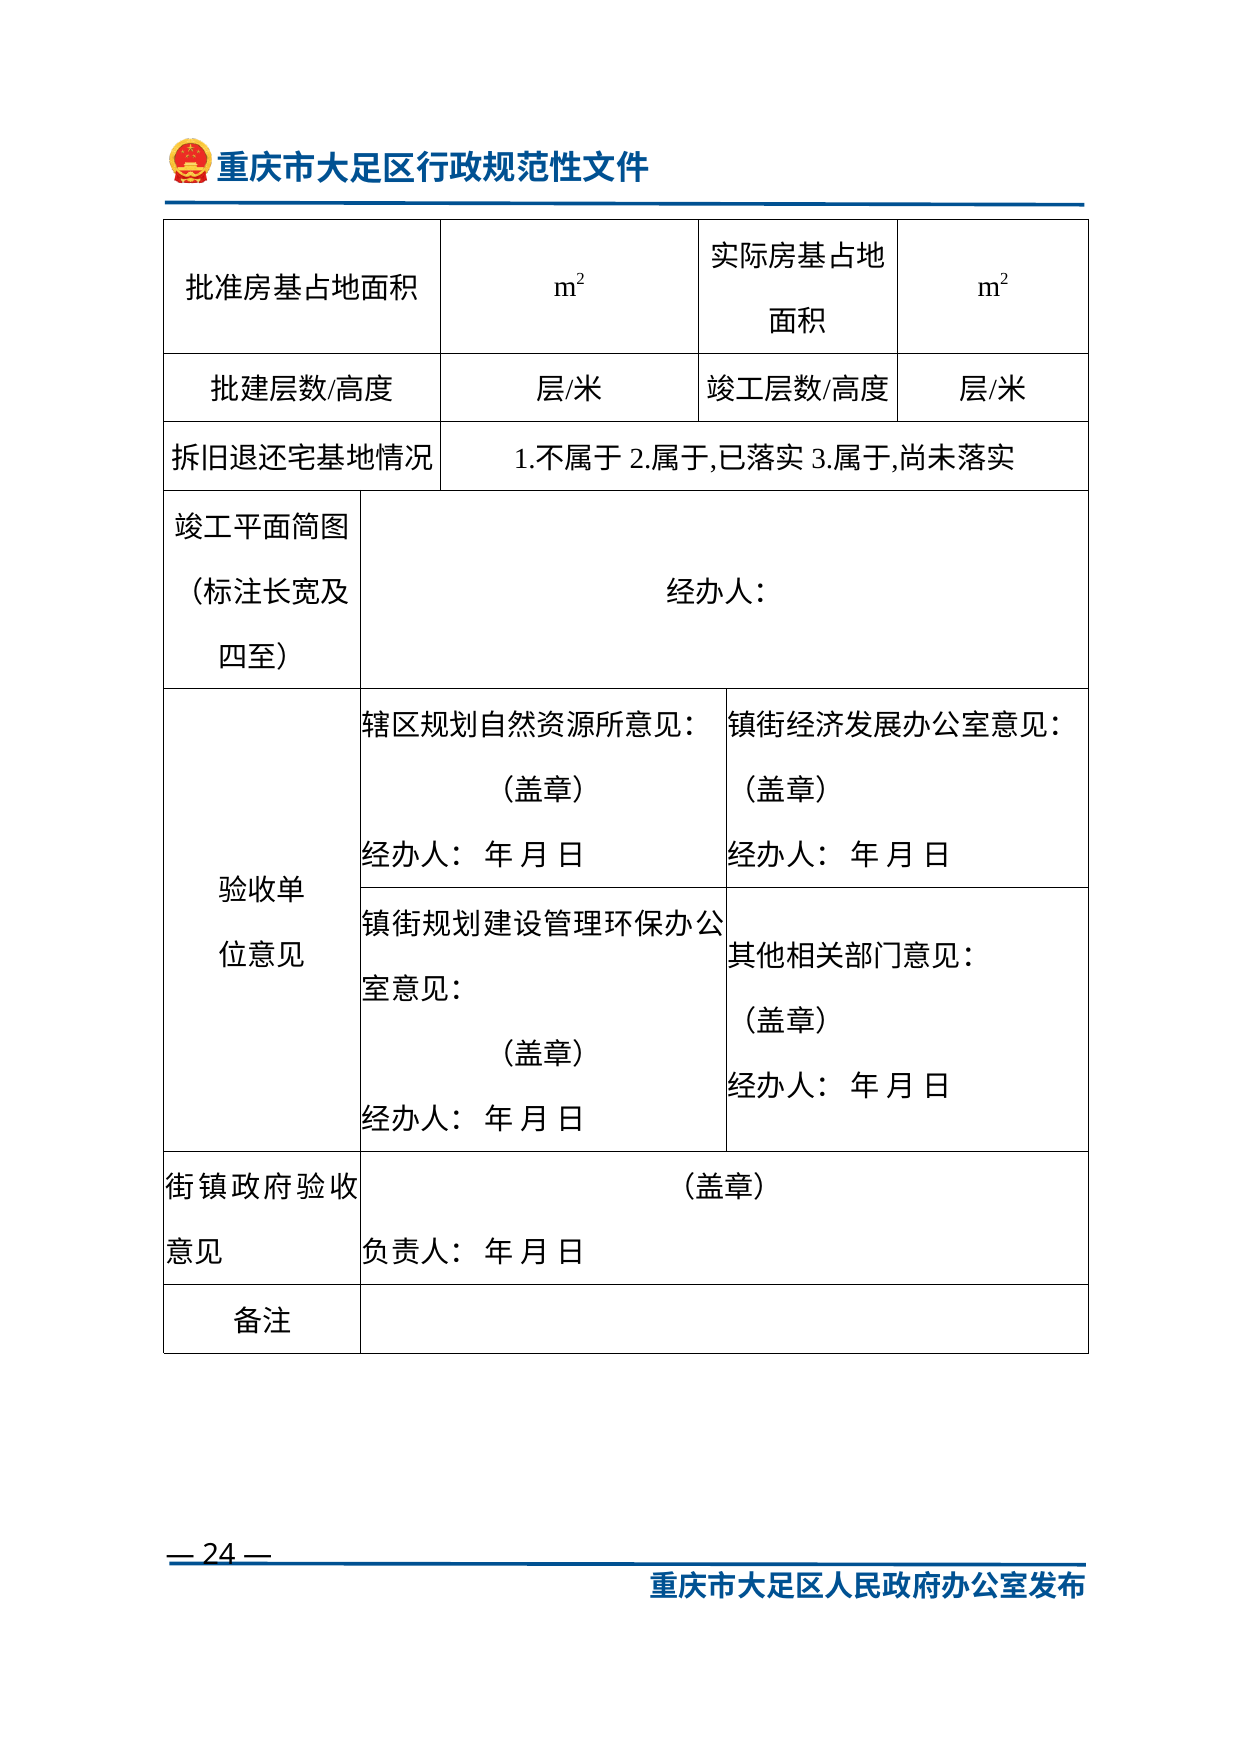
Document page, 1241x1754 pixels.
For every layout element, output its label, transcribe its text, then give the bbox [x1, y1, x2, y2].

table_cell 辖区规划自然资源所意见： （盖章） 经办人： 年 月 日 [361, 689, 726, 887]
table_cell 实际房基占地面积 [699, 220, 897, 352]
table_cell 镇街经济发展办公室意见： （盖章） 经办人： 年 月 日 [727, 689, 1088, 887]
table_cell 1.不属于 2.属于,已落实 3.属于,尚未落实 [441, 422, 1088, 490]
table_cell 批准房基占地面积 [164, 220, 440, 352]
table_cell 层/米 [441, 354, 698, 421]
table_cell 竣工平面简图（标注长宽及四至） [164, 491, 360, 688]
table_cell 验收单 位意见 [164, 689, 360, 1151]
table_cell 层/米 [898, 354, 1088, 421]
table_cell m2 [441, 220, 698, 352]
table_cell 批建层数/高度 [164, 354, 440, 421]
table_cell m2 [898, 220, 1088, 352]
table_cell 备注 [164, 1285, 360, 1353]
table_cell 竣工层数/高度 [699, 354, 897, 421]
table_cell （盖章） 负责人： 年 月 日 [361, 1152, 1088, 1284]
table_cell 拆旧退还宅基地情况 [164, 422, 440, 490]
table_cell 街镇政府验收意见 [164, 1152, 360, 1284]
table_cell 经办人： [361, 491, 1088, 688]
table_cell [361, 1285, 1088, 1353]
table_cell 镇街规划建设管理环保办公室意见： （盖章） 经办人： 年 月 日 [361, 888, 726, 1151]
picture [165, 136, 216, 187]
table_cell 其他相关部门意见： （盖章） 经办人： 年 月 日 [727, 888, 1088, 1151]
